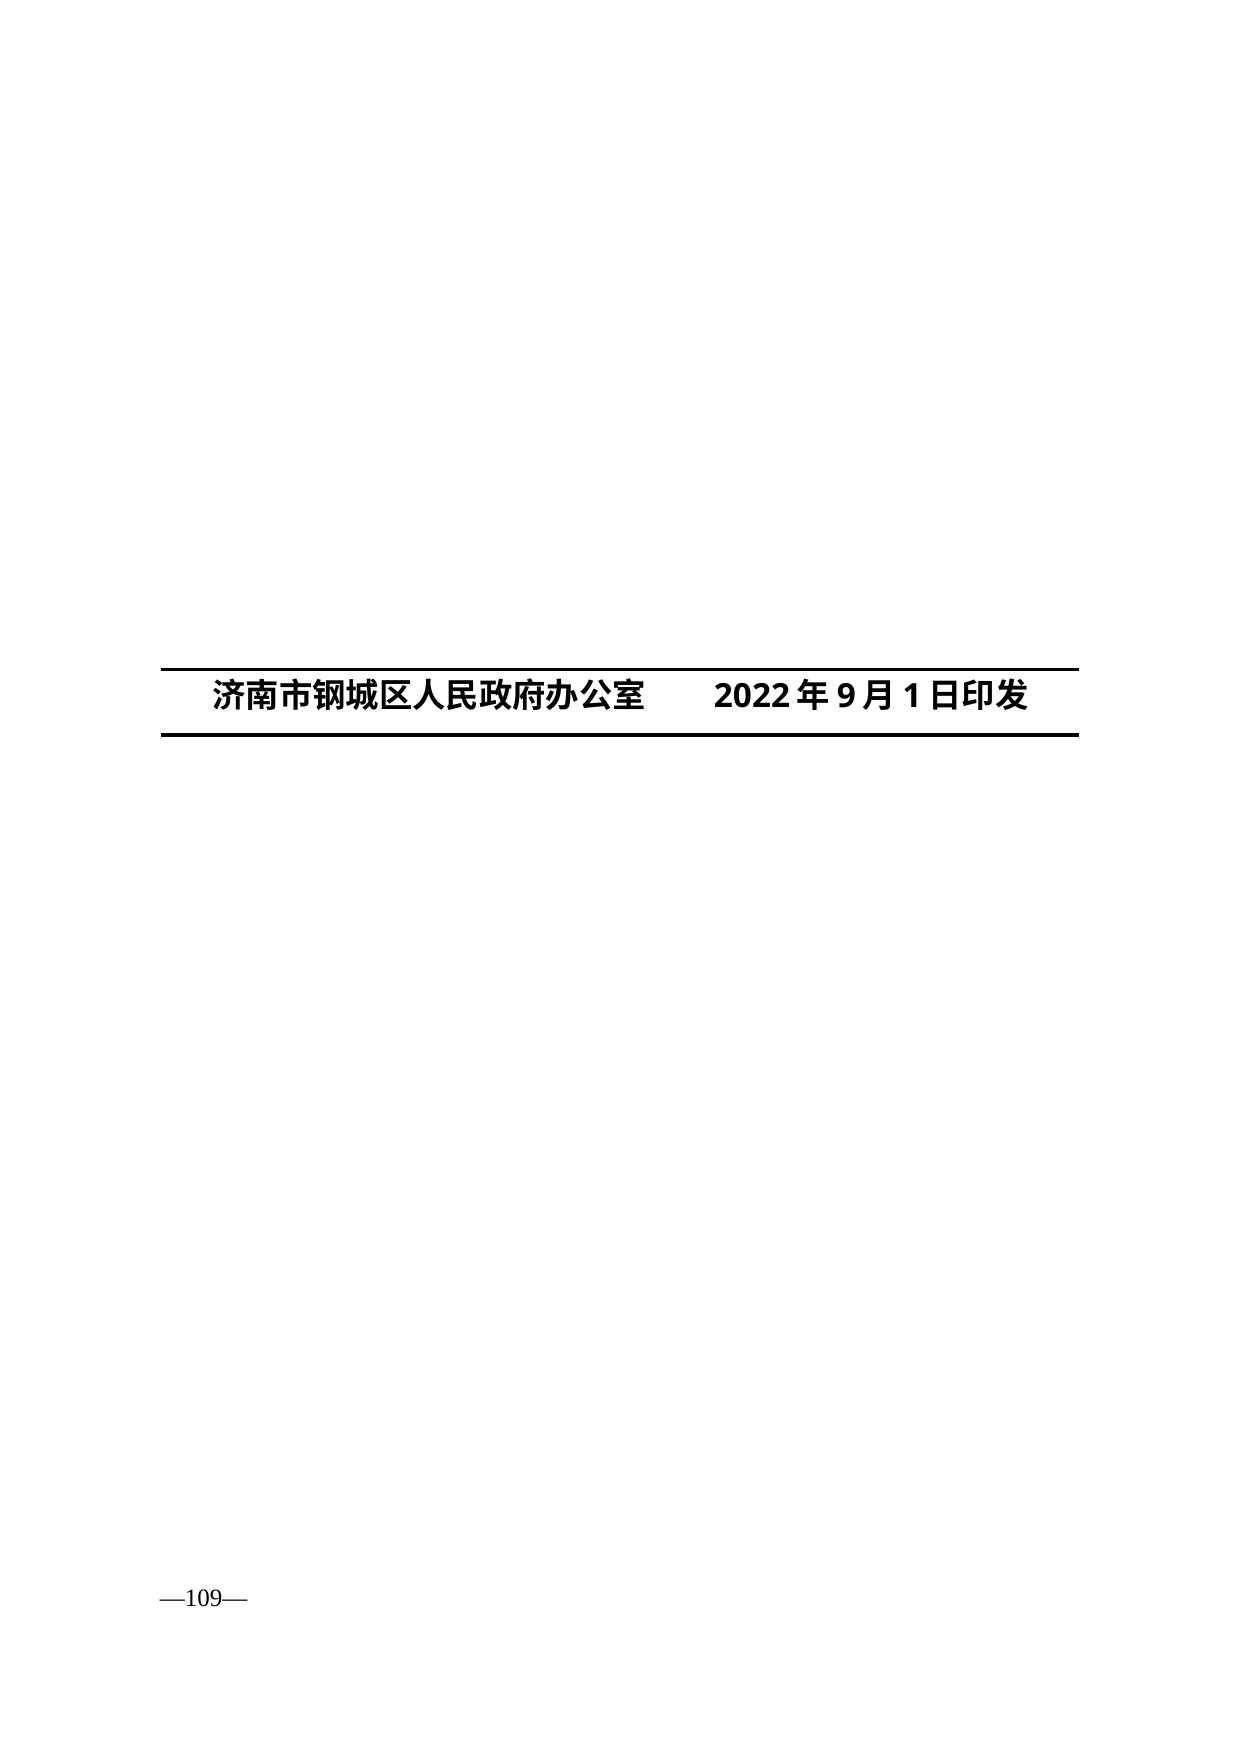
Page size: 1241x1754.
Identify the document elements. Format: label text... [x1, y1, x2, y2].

text 济南市钢城区人民政府办公室 2022年9月1日印发 [170, 660, 1070, 725]
